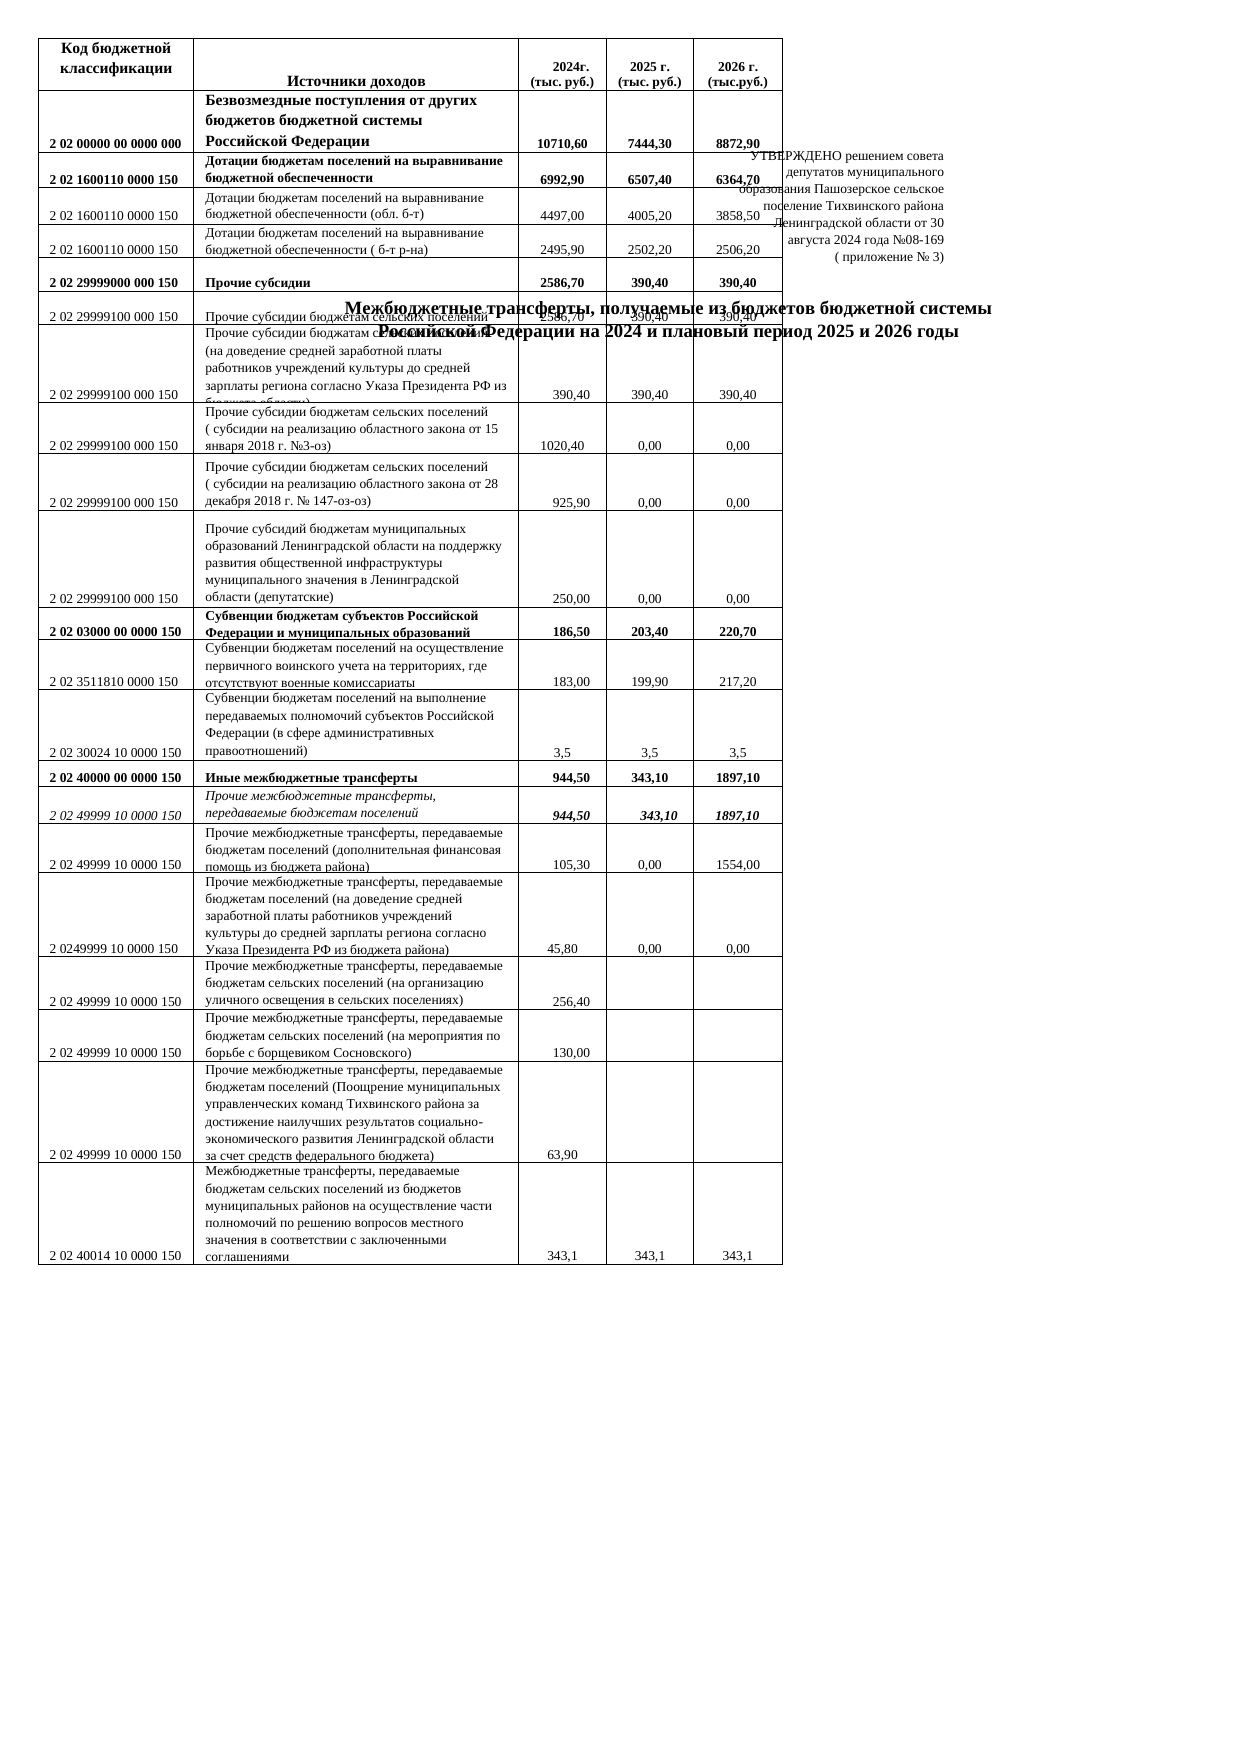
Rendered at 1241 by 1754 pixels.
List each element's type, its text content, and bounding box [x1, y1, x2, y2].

table_cell 3,5 [694, 690, 782, 760]
table_cell 0,00 [694, 454, 782, 510]
table_cell 390,40 [694, 342, 782, 402]
table_cell Межбюджетные трансферты, передаваемые бюджетам сельских поселений из бюджетов муниципальных районов на осуществление части полномочий по решению вопросов местного значения в соответствии с заключенными соглашениями [194, 1163, 518, 1263]
table_cell Прочие межбюджетные трансферты, передаваемые бюджетам сельских поселений (на мероприятия по борьбе с борщевиком Сосновского) [194, 1010, 518, 1061]
table_cell 6992,90 [519, 153, 606, 187]
table_cell Субвенции бюджетам поселений на осуществление первичного воинского учета на территориях, где отсутствуют военные комиссариаты [194, 640, 518, 689]
table_cell 0,00 [694, 873, 782, 956]
table_cell 925,90 [519, 454, 606, 510]
table_cell 2 02 49999 10 0000 150 [39, 824, 193, 872]
table_cell 2 02 29999100 000 150 [39, 292, 193, 324]
table_cell 203,40 [607, 608, 693, 639]
table_cell 6507,40 [607, 153, 693, 187]
table_cell 2586,70 [519, 258, 606, 291]
table_cell [694, 1062, 782, 1162]
table_cell [694, 1010, 782, 1061]
table_cell 186,50 [519, 608, 606, 639]
table_cell 390,40 [519, 342, 606, 402]
table_cell [607, 957, 693, 1009]
table_cell 4005,20 [607, 188, 693, 223]
table_cell 2 02 29999000 000 150 [39, 258, 193, 291]
table_cell Субвенции бюджетам поселений на выполнение передаваемых полномочий субъектов Российской Федерации (в сфере административных правоотношений) [194, 690, 518, 760]
table_cell 2 02 00000 00 0000 000 [39, 91, 193, 152]
table_cell 63,90 [519, 1062, 606, 1162]
table_cell 343,1 [519, 1163, 606, 1263]
table_cell 2 02 49999 10 0000 150 [39, 1010, 193, 1061]
table_cell Иные межбюджетные трансферты [194, 761, 518, 786]
table_cell Безвозмездные поступления от других бюджетов бюджетной системы Российской Федерации [194, 91, 518, 152]
table_cell 6364,70 [694, 153, 730, 187]
table_cell 256,40 [519, 957, 606, 1009]
table_cell 2506,20 [694, 225, 730, 257]
table_cell 1897,10 [694, 761, 782, 786]
table_cell 2 02 29999100 000 150 [39, 325, 193, 402]
table_cell 2 02 40014 10 0000 150 [39, 1163, 193, 1263]
table_header 2025 г. (тыс. руб.) [607, 39, 693, 89]
table_cell [607, 1062, 693, 1162]
table_cell 0,00 [607, 403, 693, 453]
table_cell 2 02 29999100 000 150 [39, 454, 193, 510]
table_cell 1554,00 [694, 824, 782, 872]
table_cell 3,5 [519, 690, 606, 760]
table_cell 0,00 [694, 511, 782, 607]
table_cell 0,00 [607, 454, 693, 510]
table_cell 4497,00 [519, 188, 606, 223]
table_cell 3,5 [607, 690, 693, 760]
table_cell Прочие субсидии бюджетам сельских поселений ( субсидии на реализацию областного закона от 15 января 2018 г. №3-оз) [194, 403, 518, 453]
table_cell 7444,30 [607, 91, 693, 152]
table_cell Дотации бюджетам поселений на выравнивание бюджетной обеспеченности (обл. б-т) [194, 188, 518, 223]
table_cell 390,40 [607, 342, 693, 402]
table_cell 10710,60 [519, 91, 606, 152]
table_header 2026 г. (тыс.руб.) [694, 39, 782, 89]
table_cell 343,1 [694, 1163, 782, 1263]
table_cell 8872,90 [694, 91, 782, 152]
table_cell 217,20 [694, 640, 782, 689]
table_cell 2 02 29999100 000 150 [39, 511, 193, 607]
table_cell 2 02 29999100 000 150 [39, 403, 193, 453]
table_cell Прочие субсидий бюджетам муниципальных образований Ленинградской области на поддержку развития общественной инфраструктуры муниципального значения в Ленинградской области (депутатские) [194, 511, 518, 607]
table_cell 183,00 [519, 640, 606, 689]
table_cell 199,90 [607, 640, 693, 689]
table_cell Прочие субсидии бюджетам сельских поселений ( субсидии на реализацию областного закона от 28 декабря 2018 г. № 147-оз-оз) [194, 454, 518, 510]
table_cell 2 02 03000 00 0000 150 [39, 608, 193, 639]
table_cell 0,00 [607, 824, 693, 872]
table_cell 2 02 40000 00 0000 150 [39, 761, 193, 786]
table_cell 2 02 49999 10 0000 150 [39, 957, 193, 1009]
table_cell 2 02 1600110 0000 150 [39, 188, 193, 223]
table_cell 2502,20 [607, 225, 693, 257]
table_cell 0,00 [694, 403, 782, 453]
text УТВЕРЖДЕНО решением совета депутатов муниципального образования Пашозерское сельское поселение Тихвинского района Ленинградской области от 30 августа 2024 года №08-169 ( приложение № 3) [730, 147, 944, 264]
table_cell [607, 1010, 693, 1061]
table_cell 2 02 30024 10 0000 150 [39, 690, 193, 760]
table_cell 105,30 [519, 824, 606, 872]
table_cell 2 02 3511810 0000 150 [39, 640, 193, 689]
table_header Источники доходов [194, 39, 518, 89]
table_cell 2 02 49999 10 0000 150 [39, 787, 193, 823]
table_cell 944,50 [519, 761, 606, 786]
table_cell 220,70 [694, 608, 782, 639]
table_cell 944,50 [519, 787, 606, 823]
table_header 2024г. (тыс. руб.) [519, 39, 606, 89]
text Межбюджетные трансферты, получаемые из бюджетов бюджетной системы Российской Федерации на 2024 и плановый период 2025 и 2026 годы [164, 297, 1173, 342]
table_cell Прочие субсидии бюджатам сельских поселений (на доведение средней заработной платы работников учреждений культуры до средней зарплаты региона согласно Указа Президента РФ из бюджета области) [194, 342, 518, 402]
table_cell 0,00 [607, 873, 693, 956]
table_cell Дотации бюджетам поселений на выравнивание бюджетной обеспеченности [194, 153, 518, 187]
table_cell Дотации бюджетам поселений на выравнивание бюджетной обеспеченности ( б-т р-на) [194, 225, 518, 257]
table_cell 343,1 [607, 1163, 693, 1263]
table_cell Прочие субсидии [194, 258, 518, 291]
table_cell 3858,50 [694, 188, 730, 223]
table_cell Прочие межбюджетные трансферты, передаваемые бюджетам поселений (Поощрение муниципальных управленческих команд Тихвинского района за достижение наилучших результатов социальноэкономического развития Ленинградской области за счет средств федерального бюджета) [194, 1062, 518, 1162]
table_cell Прочие межбюджетные трансферты, передаваемые бюджетам поселений (дополнительная финансовая помощь из бюджета района) [194, 824, 518, 872]
table_cell 1020,40 [519, 403, 606, 453]
table_cell 2 02 1600110 0000 150 [39, 225, 193, 257]
table_cell 343,10 [607, 761, 693, 786]
table_cell [694, 957, 782, 1009]
table_cell 2495,90 [519, 225, 606, 257]
table_cell Прочие межбюджетные трансферты, передаваемые бюджетам поселений [194, 787, 518, 823]
table_cell Субвенции бюджетам субъектов Российской Федерации и муниципальных образований [194, 608, 518, 639]
table_cell 2 0249999 10 0000 150 [39, 873, 193, 956]
table_cell 2 02 1600110 0000 150 [39, 153, 193, 187]
table_cell 390,40 [694, 258, 782, 291]
table_cell 343,10 [607, 787, 693, 823]
table_cell Прочие межбюджетные трансферты, передаваемые бюджетам сельских поселений (на организацию уличного освещения в сельских поселениях) [194, 957, 518, 1009]
table_header Код бюджетной классификации [39, 39, 193, 89]
table_cell 250,00 [519, 511, 606, 607]
table_cell Прочие межбюджетные трансферты, передаваемые бюджетам поселений (на доведение средней заработной платы работников учреждений культуры до средней зарплаты региона согласно Указа Президента РФ из бюджета района) [194, 873, 518, 956]
table_cell 2 02 49999 10 0000 150 [39, 1062, 193, 1162]
table_cell 45,80 [519, 873, 606, 956]
table_cell 390,40 [607, 258, 693, 291]
table_cell 1897,10 [694, 787, 782, 823]
table_cell 0,00 [607, 511, 693, 607]
table_cell 130,00 [519, 1010, 606, 1061]
